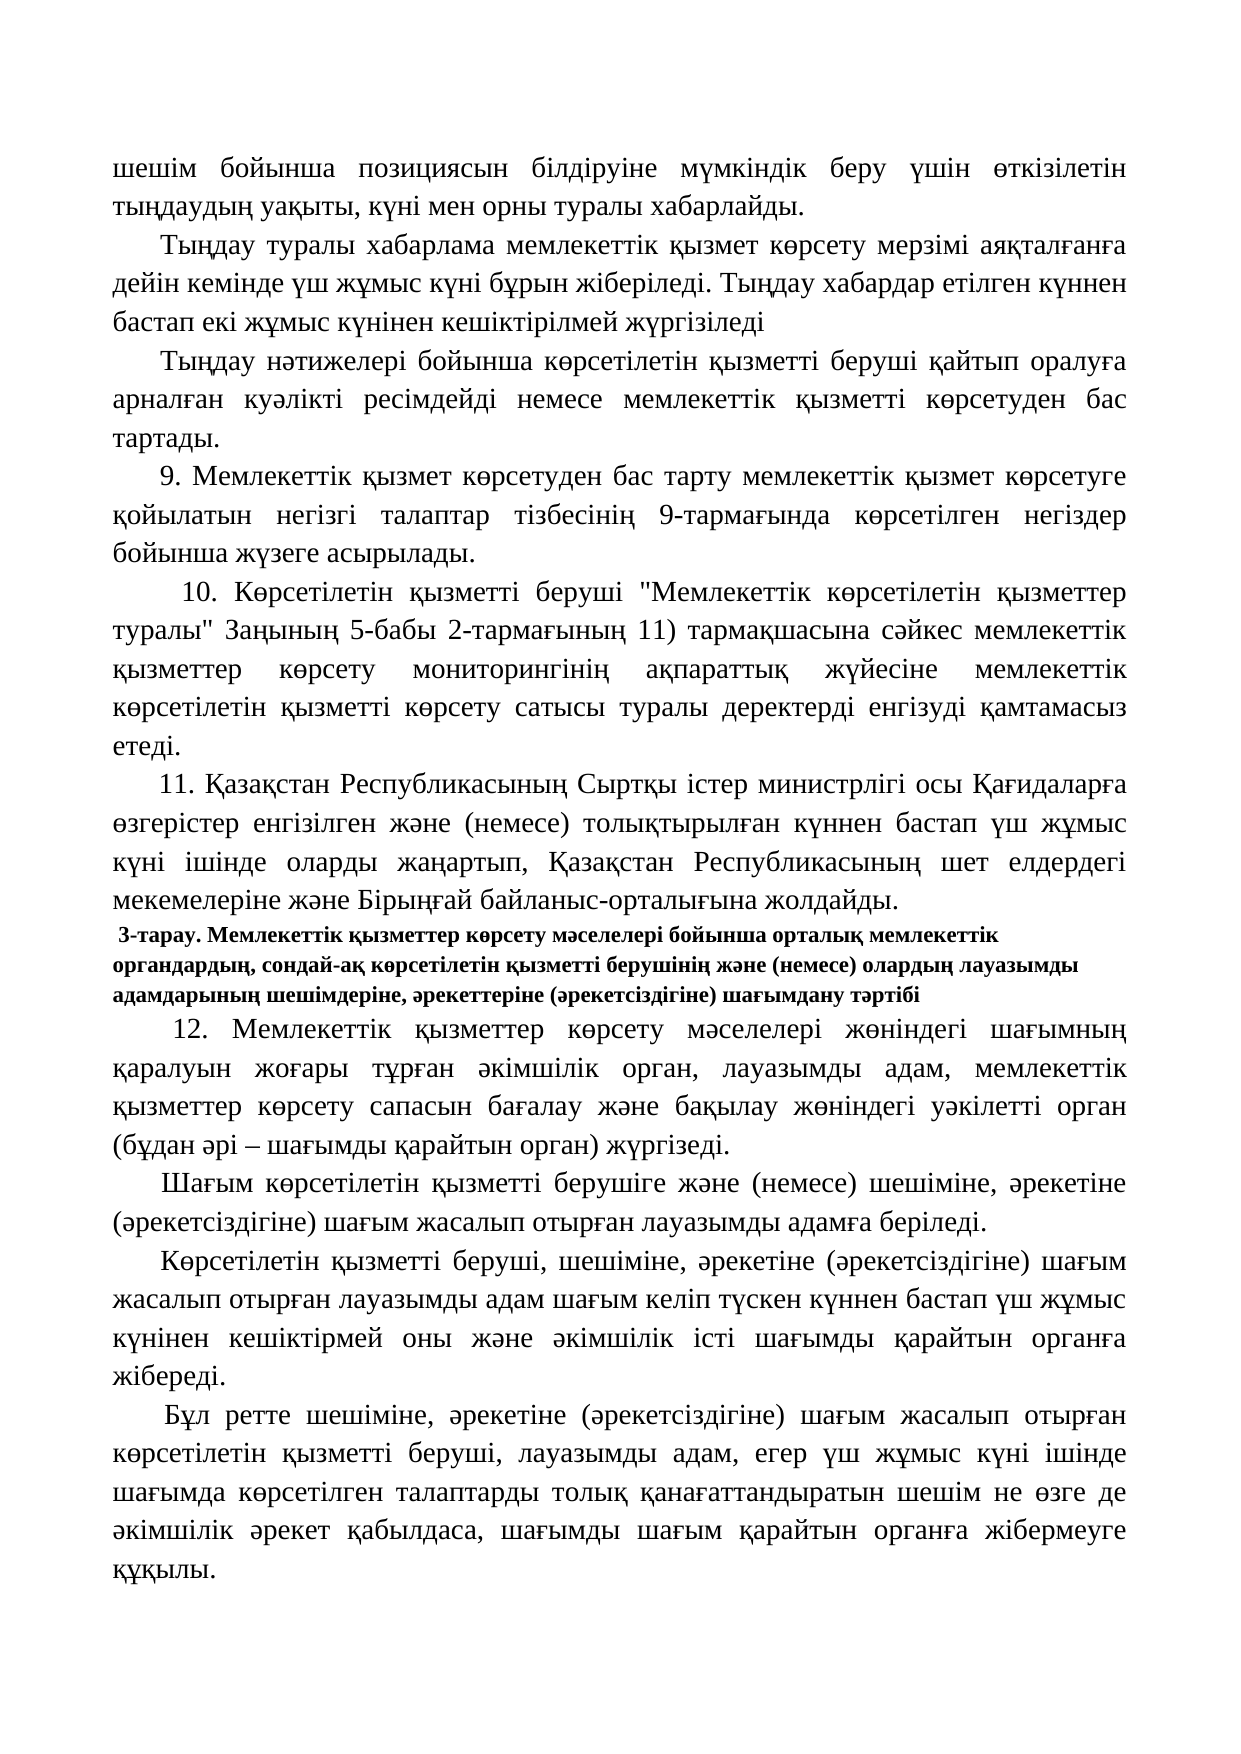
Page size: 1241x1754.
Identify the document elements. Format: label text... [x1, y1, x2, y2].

text 9. Мемлекеттік қызмет көрсетуден бас тарту мемлекеттік қызмет көрсетуге қойылатын негізгі талаптар тізбесінің 9-тармағында көрсетілген негіздер бойынша жүзеге асырылады. [112, 458, 1128, 569]
text Шағым көрсетілетін қызметті берушіге және (немесе) шешіміне, әрекетіне (әрекетсіздігіне) шағым жасалып отырған лауазымды адамға беріледі. [112, 1166, 1128, 1238]
text Бұл ретте шешіміне, әрекетіне (әрекетсіздігіне) шағым жасалып отырған көрсетілетін қызметті беруші, лауазымды адам, егер үш жұмыс күні ішінде шағымда көрсетілген талаптарды толық қанағаттандыратын шешім не өзге де әкімшілік әрекет қабылдаса, шағымды шағым қарайтын органға жібермеуге құқылы. [112, 1397, 1128, 1584]
text 12. Мемлекеттік қызметтер көрсету мәселелері жөніндегі шағымның қаралуын жоғары тұрған әкімшілік орган, лауазымды адам, мемлекеттік қызметтер көрсету сапасын бағалау және бақылау жөніндегі уәкілетті орган (бұдан әрі – шағымды қарайтын орган) жүргізеді. [112, 1011, 1128, 1161]
text 3-тарау. Мемлекеттік қызметтер көрсету мәселелері бойынша орталық мемлекеттік органдардың, сондай-ақ көрсетілетін қызметті берушінің және (немесе) олардың лауазымды адамдарының шешімдеріне, әрекеттеріне (әрекетсіздігіне) шағымдану тәртібі [112, 921, 1128, 1008]
text 11. Қазақстан Республикасының Сыртқы істер министрлігі осы Қағидаларға өзгерістер енгізілген және (немесе) толықтырылған күннен бастап үш жұмыс күні ішінде оларды жаңартып, Қазақстан Республикасының шет елдердегі мекемелеріне және Бірыңғай байланыс-орталығына жолдайды. [112, 767, 1128, 916]
text 10. Көрсетілетін қызметті беруші "Мемлекеттік көрсетілетін қызметтер туралы" Заңының 5-бабы 2-тармағының 11) тармақшасына сәйкес мемлекеттік қызметтер көрсету мониторингінің ақпараттық жүйесіне мемлекеттік көрсетілетін қызметті көрсету сатысы туралы деректерді енгізуді қамтамасыз етеді. [112, 574, 1128, 762]
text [112, 150, 1128, 222]
text Тыңдау туралы хабарлама мемлекеттік қызмет көрсету мерзімі аяқталғанға дейін кемінде үш жұмыс күні бұрын жіберіледі. Тыңдау хабардар етілген күннен бастап екі жұмыс күнінен кешіктірілмей жүргізіледі [112, 227, 1128, 338]
text Көрсетілетін қызметті беруші, шешіміне, әрекетіне (әрекетсіздігіне) шағым жасалып отырған лауазымды адам шағым келіп түскен күннен бастап үш жұмыс күнінен кешіктірмей оны және әкімшілік істі шағымды қарайтын органға жібереді. [112, 1243, 1128, 1392]
text Тыңдау нәтижелері бойынша көрсетілетін қызметті беруші қайтып оралуға арналған куәлікті ресімдейді немесе мемлекеттік қызметті көрсетуден бас тартады. [112, 343, 1128, 453]
